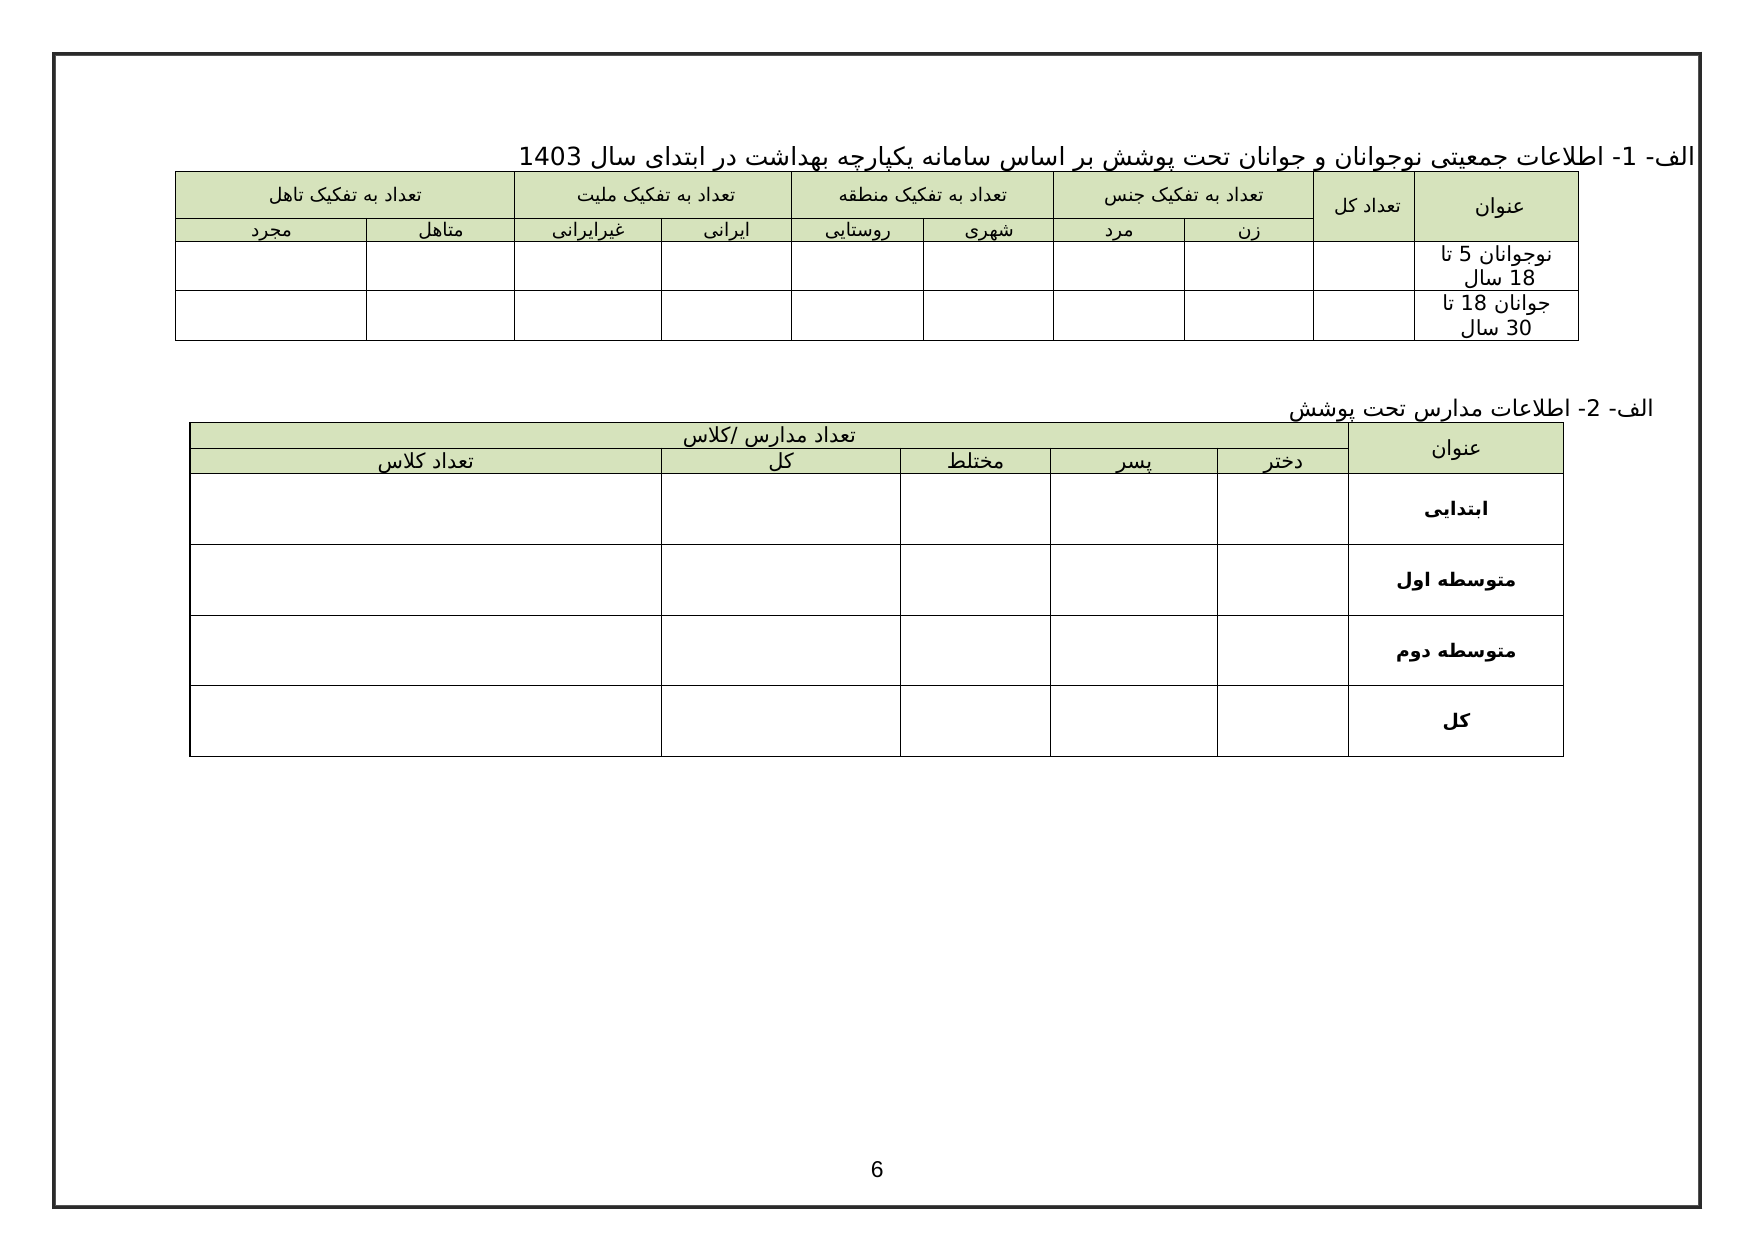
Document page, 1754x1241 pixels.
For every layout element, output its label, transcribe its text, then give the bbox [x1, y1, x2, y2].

table_cell متوسطه دوم [1349, 616, 1563, 685]
table_cell [662, 686, 900, 756]
table_cell [191, 616, 661, 685]
table_cell [1185, 291, 1313, 340]
table_cell [367, 242, 514, 290]
table_cell [662, 474, 900, 544]
table_cell شهری [924, 219, 1053, 241]
table_cell [662, 242, 791, 290]
table_cell [515, 291, 661, 340]
table_cell [924, 242, 1053, 290]
table_cell [515, 242, 661, 290]
table_cell [1218, 616, 1348, 685]
table_cell دختر [1218, 449, 1348, 473]
table_cell [1054, 291, 1184, 340]
table_header تعداد به تفکیک تاهل [176, 172, 514, 218]
table_cell [1054, 242, 1184, 290]
table_cell متاهل [367, 219, 514, 241]
table_cell [176, 291, 366, 340]
table_cell مرد [1054, 219, 1184, 241]
table_header تعداد به تفکیک منطقه [792, 172, 1053, 218]
table_cell [1051, 686, 1217, 756]
table_cell [1218, 474, 1348, 544]
table_cell جوانان 18 تا 30 سال [1415, 291, 1578, 340]
table_cell تعداد کلاس [191, 449, 661, 473]
table_cell [1218, 686, 1348, 756]
table_cell [662, 616, 900, 685]
table_cell [901, 545, 1050, 614]
table_cell [1218, 545, 1348, 614]
table_cell ایرانی [662, 219, 791, 241]
table_cell [1051, 616, 1217, 685]
table_cell [901, 686, 1050, 756]
table_cell [924, 291, 1053, 340]
table_cell [662, 545, 900, 614]
table_cell پسر [1051, 449, 1217, 473]
table_header تعداد کل [1314, 172, 1414, 241]
table_cell ابتدایی [1349, 474, 1563, 544]
table_cell زن [1185, 219, 1313, 241]
table_cell [191, 686, 661, 756]
table_cell مجرد [176, 219, 366, 241]
table_header عنوان [1415, 172, 1578, 241]
table_cell [1051, 545, 1217, 614]
table_cell روستایی [792, 219, 923, 241]
table_cell [662, 291, 791, 340]
table_cell [1314, 291, 1414, 340]
table_cell [901, 474, 1050, 544]
table_header تعداد به تفکیک جنس [1054, 172, 1313, 218]
table_header عنوان [1349, 423, 1563, 473]
table_cell [1314, 242, 1414, 290]
table_cell [191, 474, 661, 544]
table_cell مختلط [901, 449, 1050, 473]
table_cell [367, 291, 514, 340]
table_cell [792, 242, 923, 290]
table_cell [901, 616, 1050, 685]
table_cell غیرایرانی [515, 219, 661, 241]
table_cell [191, 545, 661, 614]
table_cell [176, 242, 366, 290]
text الف- 2- اطلاعات مدارس تحت پوشش [59, 369, 1654, 422]
table_header تعداد مدارس /کلاس [191, 423, 1348, 448]
table_cell کل [662, 449, 900, 473]
table_cell [792, 291, 923, 340]
table_cell متوسطه اول [1349, 545, 1563, 614]
table_cell [1185, 242, 1313, 290]
text الف- 1- اطلاعات جمعیتی نوجوانان و جوانان تحت پوشش بر اساس سامانه یکپارچه بهداشت در ابتدای سال 1403 [59, 142, 1695, 171]
table_cell کل [1349, 686, 1563, 756]
table_header تعداد به تفکیک ملیت [515, 172, 791, 218]
table_cell نوجوانان 5 تا 18 سال [1415, 242, 1578, 290]
table_cell [1051, 474, 1217, 544]
